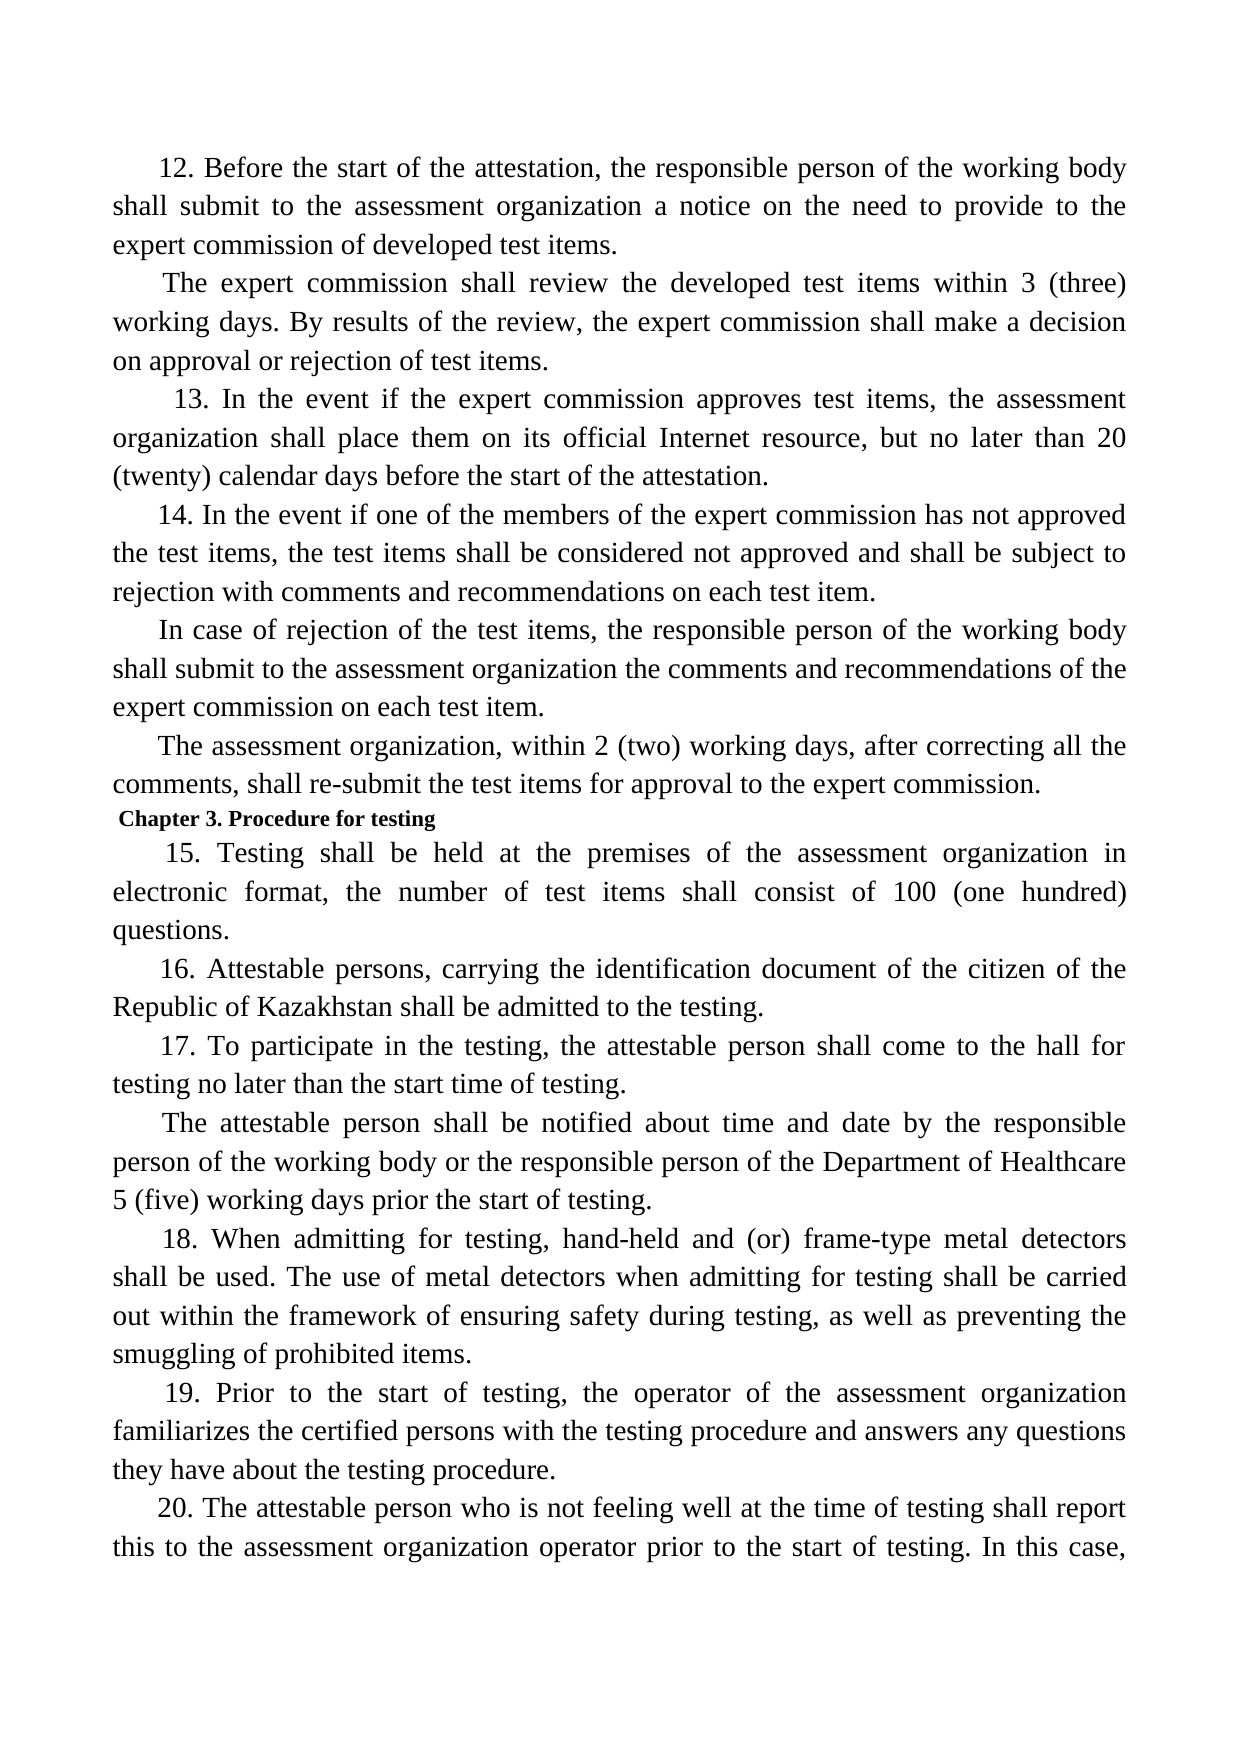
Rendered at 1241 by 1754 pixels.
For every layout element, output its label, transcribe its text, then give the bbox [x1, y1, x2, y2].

text 16. Attestable persons, carrying the identification document of the citizen of the Republic of Kazakhstan shall be admitted to the testing. [112, 951, 1128, 1023]
text 18. When admitting for testing, hand-held and (or) frame-type metal detectors shall be used. The use of metal detectors when admitting for testing shall be carried out within the framework of ensuring safety during testing, as well as preventing the smuggling of prohibited items. [112, 1221, 1128, 1370]
text Chapter 3. Procedure for testing [112, 805, 1128, 832]
text 13. In the event if the expert commission approves test items, the assessment organization shall place them on its official Internet resource, but no later than 20 (twenty) calendar days before the start of the attestation. [112, 381, 1128, 492]
text 15. Testing shall be held at the premises of the assessment organization in electronic format, the number of test items shall consist of 100 (one hundred) questions. [112, 835, 1128, 946]
text 19. Prior to the start of testing, the operator of the assessment organization familiarizes the certified persons with the testing procedure and answers any questions they have about the testing procedure. [112, 1375, 1128, 1486]
text In case of rejection of the test items, the responsible person of the working body shall submit to the assessment organization the comments and recommendations of the expert commission on each test item. [112, 612, 1128, 723]
text 17. To participate in the testing, the attestable person shall come to the hall for testing no later than the start time of testing. [112, 1028, 1128, 1100]
text The expert commission shall review the developed test items within 3 (three) working days. By results of the review, the expert commission shall make a decision on approval or rejection of test items. [112, 266, 1128, 376]
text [112, 1491, 1128, 1563]
text The assessment organization, within 2 (two) working days, after correcting all the comments, shall re-submit the test items for approval to the expert commission. [112, 728, 1128, 800]
text The attestable person shall be notified about time and date by the responsible person of the working body or the responsible person of the Department of Healthcare 5 (five) working days prior the start of testing. [112, 1105, 1128, 1216]
text 12. Before the start of the attestation, the responsible person of the working body shall submit to the assessment organization a notice on the need to provide to the expert commission of developed test items. [112, 150, 1128, 261]
text 14. In the event if one of the members of the expert commission has not approved the test items, the test items shall be considered not approved and shall be subject to rejection with comments and recommendations on each test item. [112, 497, 1128, 607]
